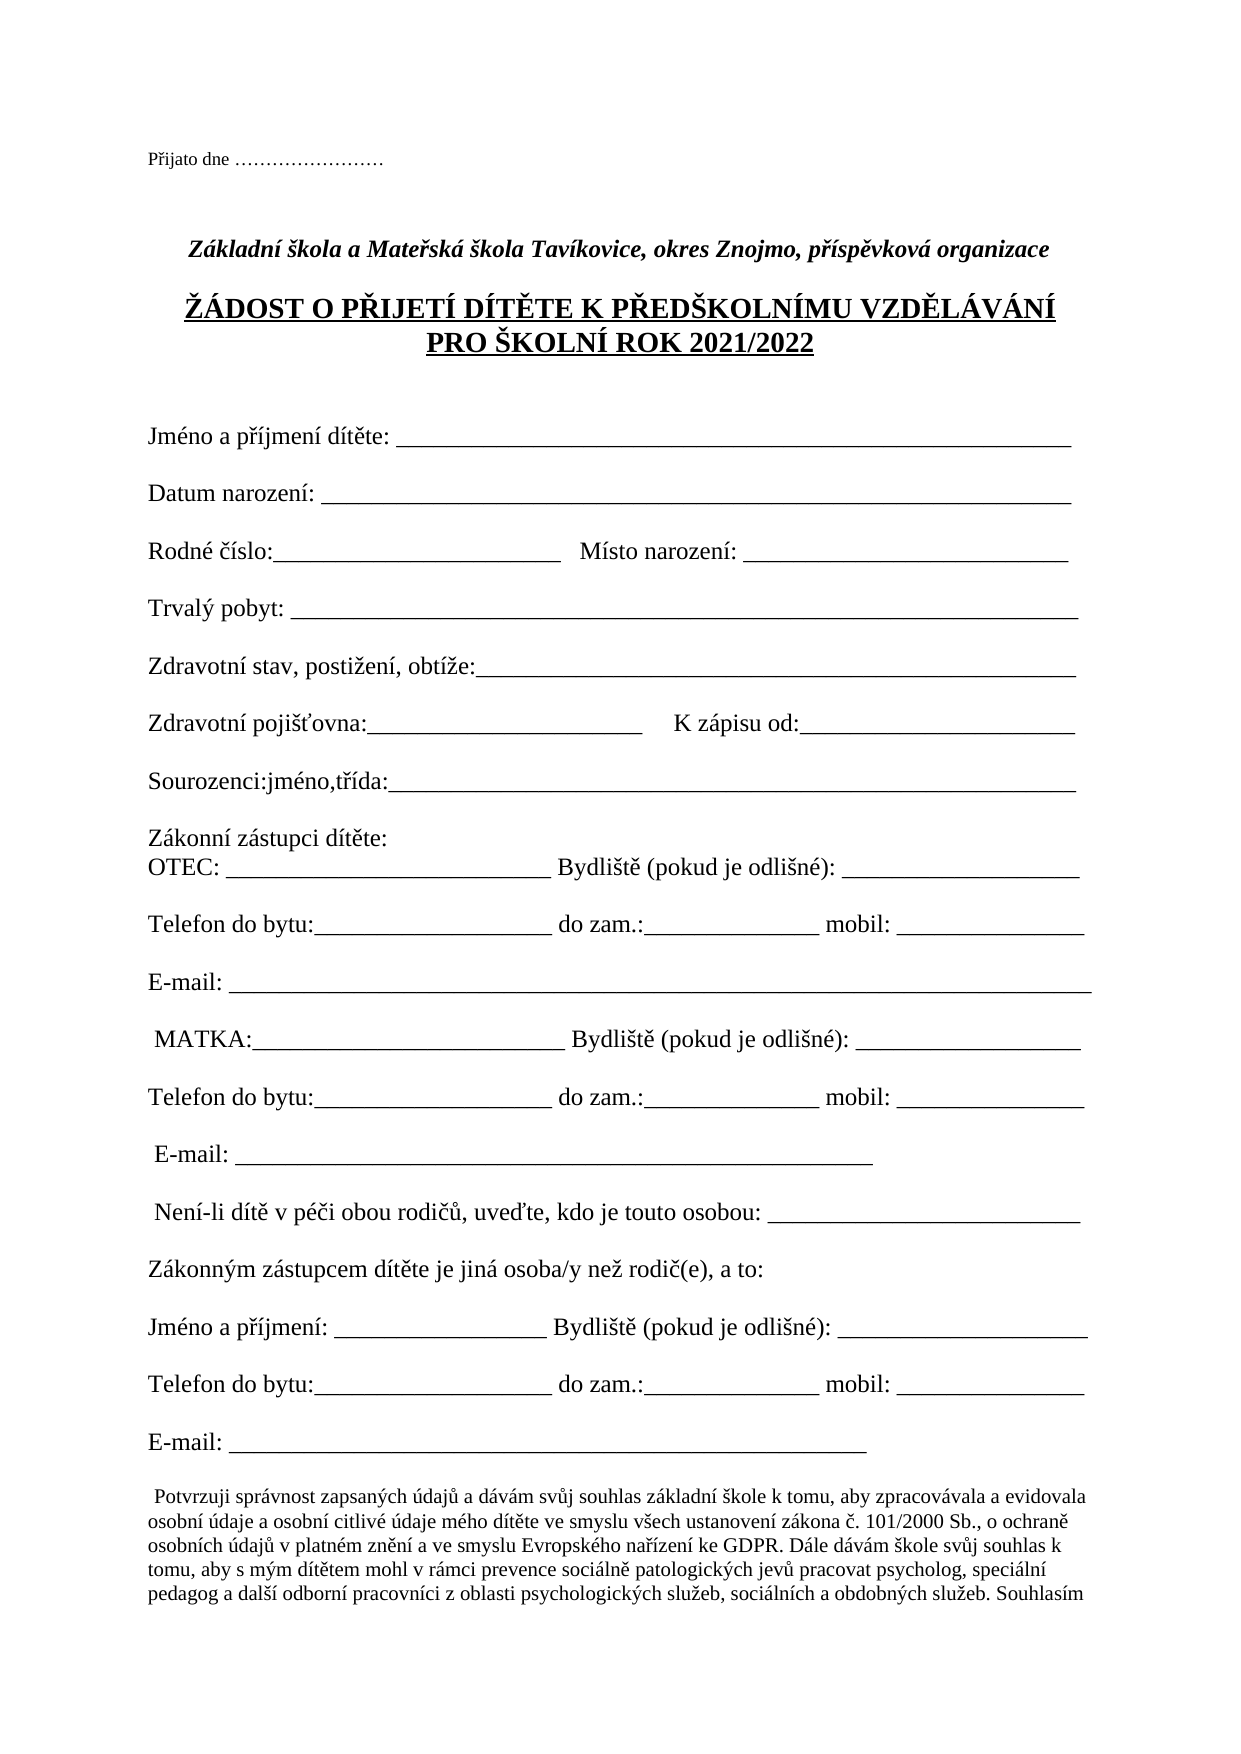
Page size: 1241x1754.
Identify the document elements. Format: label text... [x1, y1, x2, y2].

text Jméno a příjmení: _________________ Bydliště (pokud je odlišné): ____________________ [148, 1312, 1093, 1341]
text E-mail: ___________________________________________________ [148, 1427, 1093, 1456]
text OTEC: __________________________ Bydliště (pokud je odlišné): ___________________ [148, 852, 1093, 881]
text Datum narození: ____________________________________________________________ [148, 478, 1093, 507]
text Zdravotní pojišťovna:______________________ K zápisu od:______________________ [148, 708, 1093, 737]
text Základní škola a Mateřská škola Tavíkovice, okres Znojmo, příspěvková organizace [148, 234, 1093, 263]
text Jméno a příjmení dítěte: ______________________________________________________ [148, 421, 1093, 449]
text Sourozenci:jméno,třída:_______________________________________________________ [148, 766, 1093, 794]
text ŽÁDOST O PŘIJETÍ DÍTĚTE K PŘEDŠKOLNÍMU VZDĚLÁVÁNÍ PRO ŠKOLNÍ ROK 2021/2022 [148, 291, 1093, 358]
text Zákonným zástupcem dítěte je jiná osoba/y než rodič(e), a to: [148, 1254, 1093, 1283]
text Rodné číslo:_______________________ Místo narození: __________________________ [148, 536, 1093, 564]
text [148, 1484, 1093, 1605]
text Trvalý pobyt: _______________________________________________________________ [148, 593, 1093, 622]
text Přijato dne …………………… [148, 148, 1093, 169]
text Telefon do bytu:___________________ do zam.:______________ mobil: _______________ [148, 909, 1093, 938]
text Telefon do bytu:___________________ do zam.:______________ mobil: _______________ [148, 1369, 1093, 1398]
text Telefon do bytu:___________________ do zam.:______________ mobil: _______________ [148, 1082, 1093, 1111]
text E-mail: _____________________________________________________________________ [148, 967, 1093, 996]
text Zákonní zástupci dítěte: [148, 823, 1093, 852]
text MATKA:_________________________ Bydliště (pokud je odlišné): __________________ [148, 1024, 1093, 1053]
text E-mail: ___________________________________________________ [148, 1139, 1093, 1168]
text Zdravotní stav, postižení, obtíže:________________________________________________ [148, 651, 1093, 679]
text Není-li dítě v péči obou rodičů, uveďte, kdo je touto osobou: _________________________ [148, 1197, 1093, 1226]
